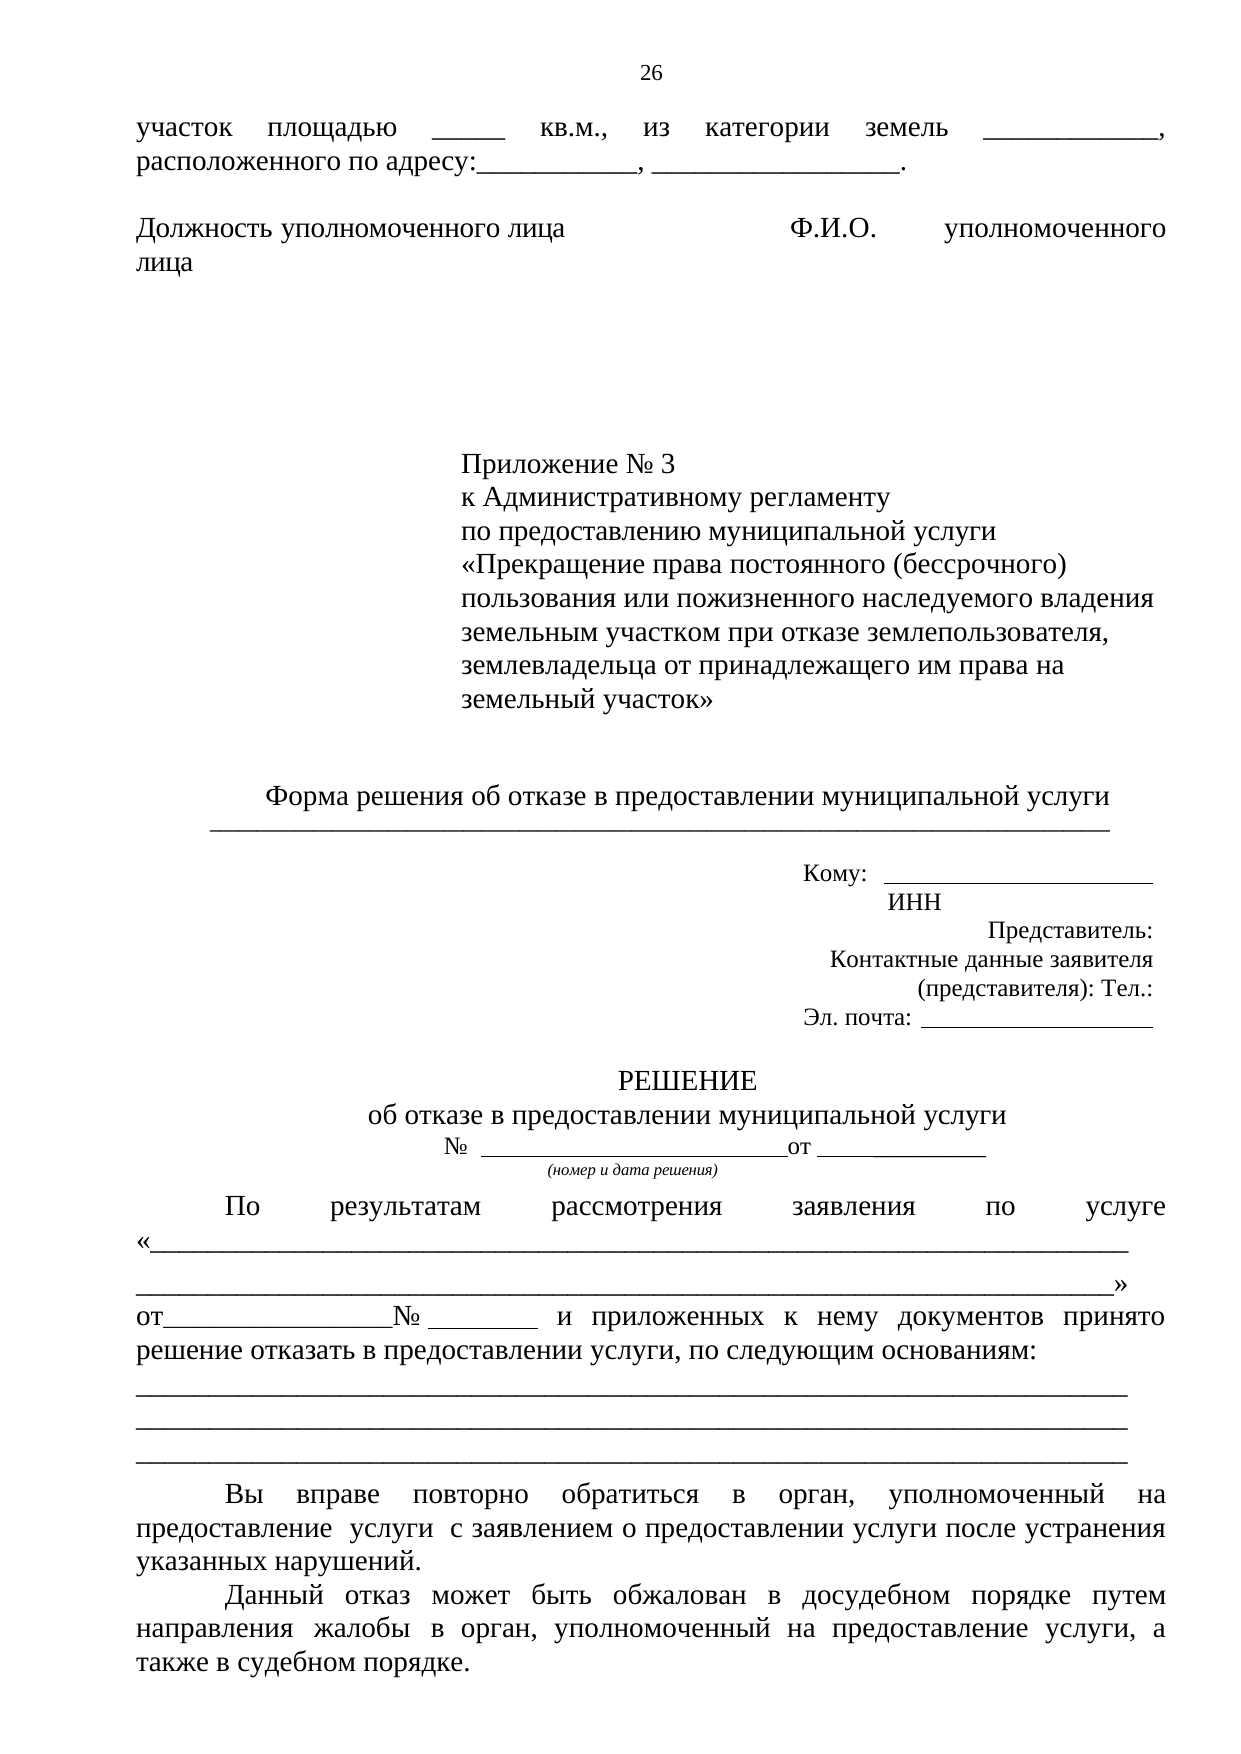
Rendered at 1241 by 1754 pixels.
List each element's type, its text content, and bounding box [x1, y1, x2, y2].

text «Прекращение права постоянного (бессрочного) [461, 547, 1166, 580]
text пользования или пожизненного наследуемого владения земельным участком при отказе землепользователя, землевладельца от принадлежащего им права на земельный участок» [461, 580, 1166, 714]
text № от _________ [370, 1131, 1166, 1160]
text ИНН [813, 887, 1166, 915]
text Форма решения об отказе в предоставлении муниципальной услуги [137, 778, 1164, 811]
text Кому: [136, 858, 1153, 887]
text Контактные данные заявителя (представителя): Тел.: [729, 944, 1153, 1002]
text РЕШЕНИЕ [182, 1064, 1119, 1097]
text ____________________________________________________________________» [136, 1265, 1166, 1298]
text ____________________________________________________________________ [136, 1399, 1166, 1433]
text Приложение № 3 [461, 446, 1166, 479]
text Представитель: [729, 915, 1153, 944]
text по предоставлению муниципальной услуги [461, 513, 1166, 547]
text от____________________№ и приложенных к нему документов принято решение отказать в предоставлении услуги, по следующим основаниям: [136, 1298, 1166, 1366]
text Вы вправе повторно обратиться в орган, уполномоченный на предоставление услуги с заявлением о предоставлении услуги после устранения указанных нарушений. [136, 1476, 1166, 1577]
text об отказе в предоставлении муниципальной услуги [181, 1097, 1119, 1131]
text Должность уполномоченного лица Ф.И.О. уполномоченного лица [136, 210, 1166, 277]
text ________________________________________________________________________________________________ [136, 812, 1166, 833]
text ____________________________________________________________________ [136, 1366, 1166, 1399]
text (номер и дата решения) [136, 1160, 1158, 1179]
text Эл. почта: [136, 1002, 1153, 1030]
text Данный отказ может быть обжалован в досудебном порядке путем направления жалобы в орган, уполномоченный на предоставление услуги, а также в судебном порядке. [136, 1577, 1166, 1677]
text к Административному регламенту [461, 479, 1166, 513]
text ____________________________________________________________________ [136, 1433, 1166, 1467]
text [136, 109, 1166, 177]
text По результатам рассмотрения заявления по услуге «____________________________________________________________________ [136, 1188, 1166, 1256]
